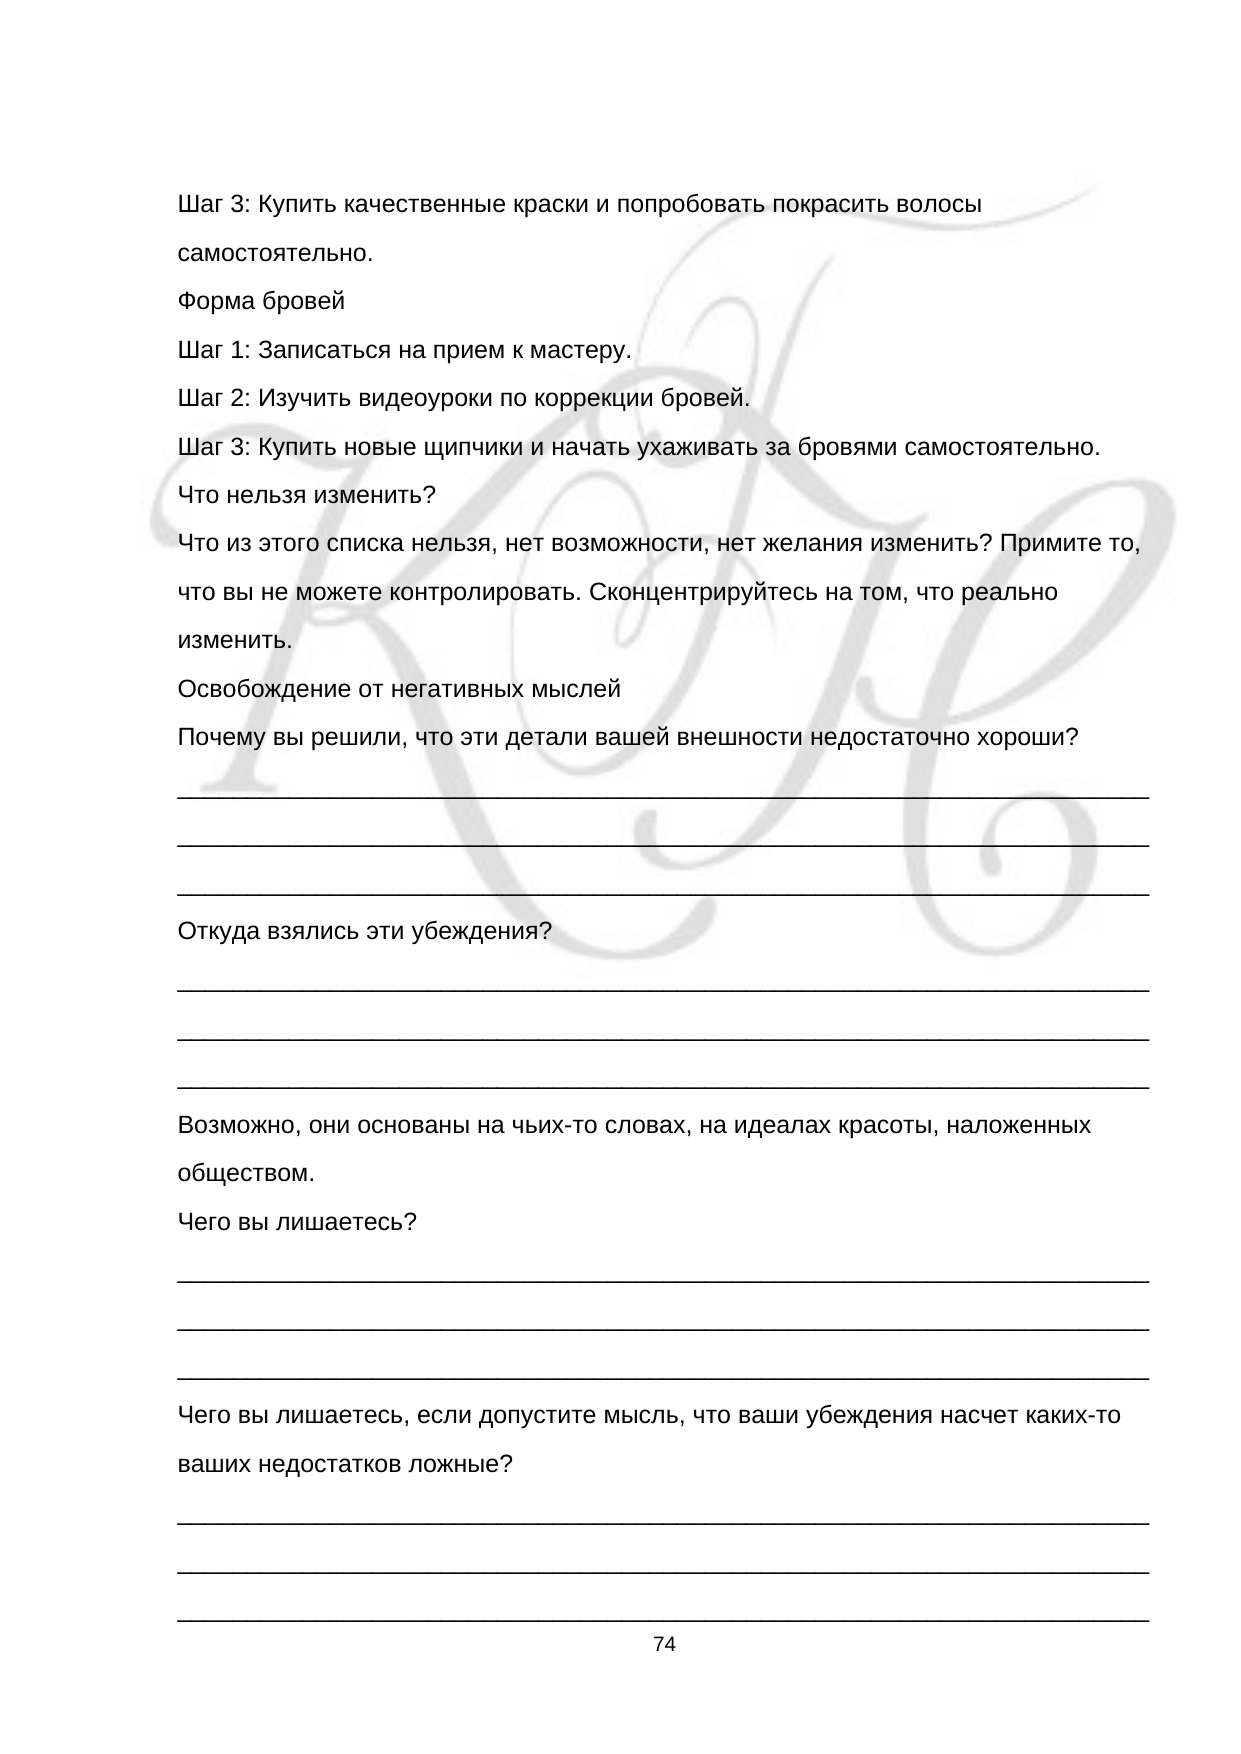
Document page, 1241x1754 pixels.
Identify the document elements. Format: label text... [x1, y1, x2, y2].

text Шаг 3: Купить качественные краски и попробовать покрасить волосы самостоятельно. [177, 170, 1152, 267]
text Чего вы лишаетесь, если допустите мысль, что ваши убеждения насчет каких-то ваших недостатков ложные? __________________________________________________________________________________________________________________________________________________________________________________________________________________ [177, 1381, 1152, 1623]
picture [113, 146, 1218, 979]
text Шаг 1: Записаться на прием к мастеру. [177, 315, 1152, 363]
text Чего вы лишаетесь? __________________________________________________________________________________________________________________________________________________________________________________________________________________ [177, 1187, 1152, 1381]
text Форма бровей [177, 267, 1152, 315]
text Возможно, они основаны на чьих-то словах, на идеалах красоты, наложенных обществом. [177, 1090, 1152, 1187]
text Что из этого списка нельзя, нет возможности, нет желания изменить? Примите то, что вы не можете контролировать. Сконцентрируйтесь на том, что реально изменить. [177, 509, 1152, 654]
text Что нельзя изменить? [177, 460, 1152, 509]
text Шаг 2: Изучить видеоуроки по коррекции бровей. [177, 363, 1152, 412]
text Шаг 3: Купить новые щипчики и начать ухаживать за бровями самостоятельно. [177, 412, 1152, 460]
text Почему вы решили, что эти детали вашей внешности недостаточно хороши? __________________________________________________________________________________________________________________________________________________________________________________________________________________Откуда взялись эти убеждения? __________________________________________________________________________________________________________________________________________________________________________________________________________________ [177, 702, 1152, 1090]
text Освобождение от негативных мыслей [177, 654, 1152, 702]
